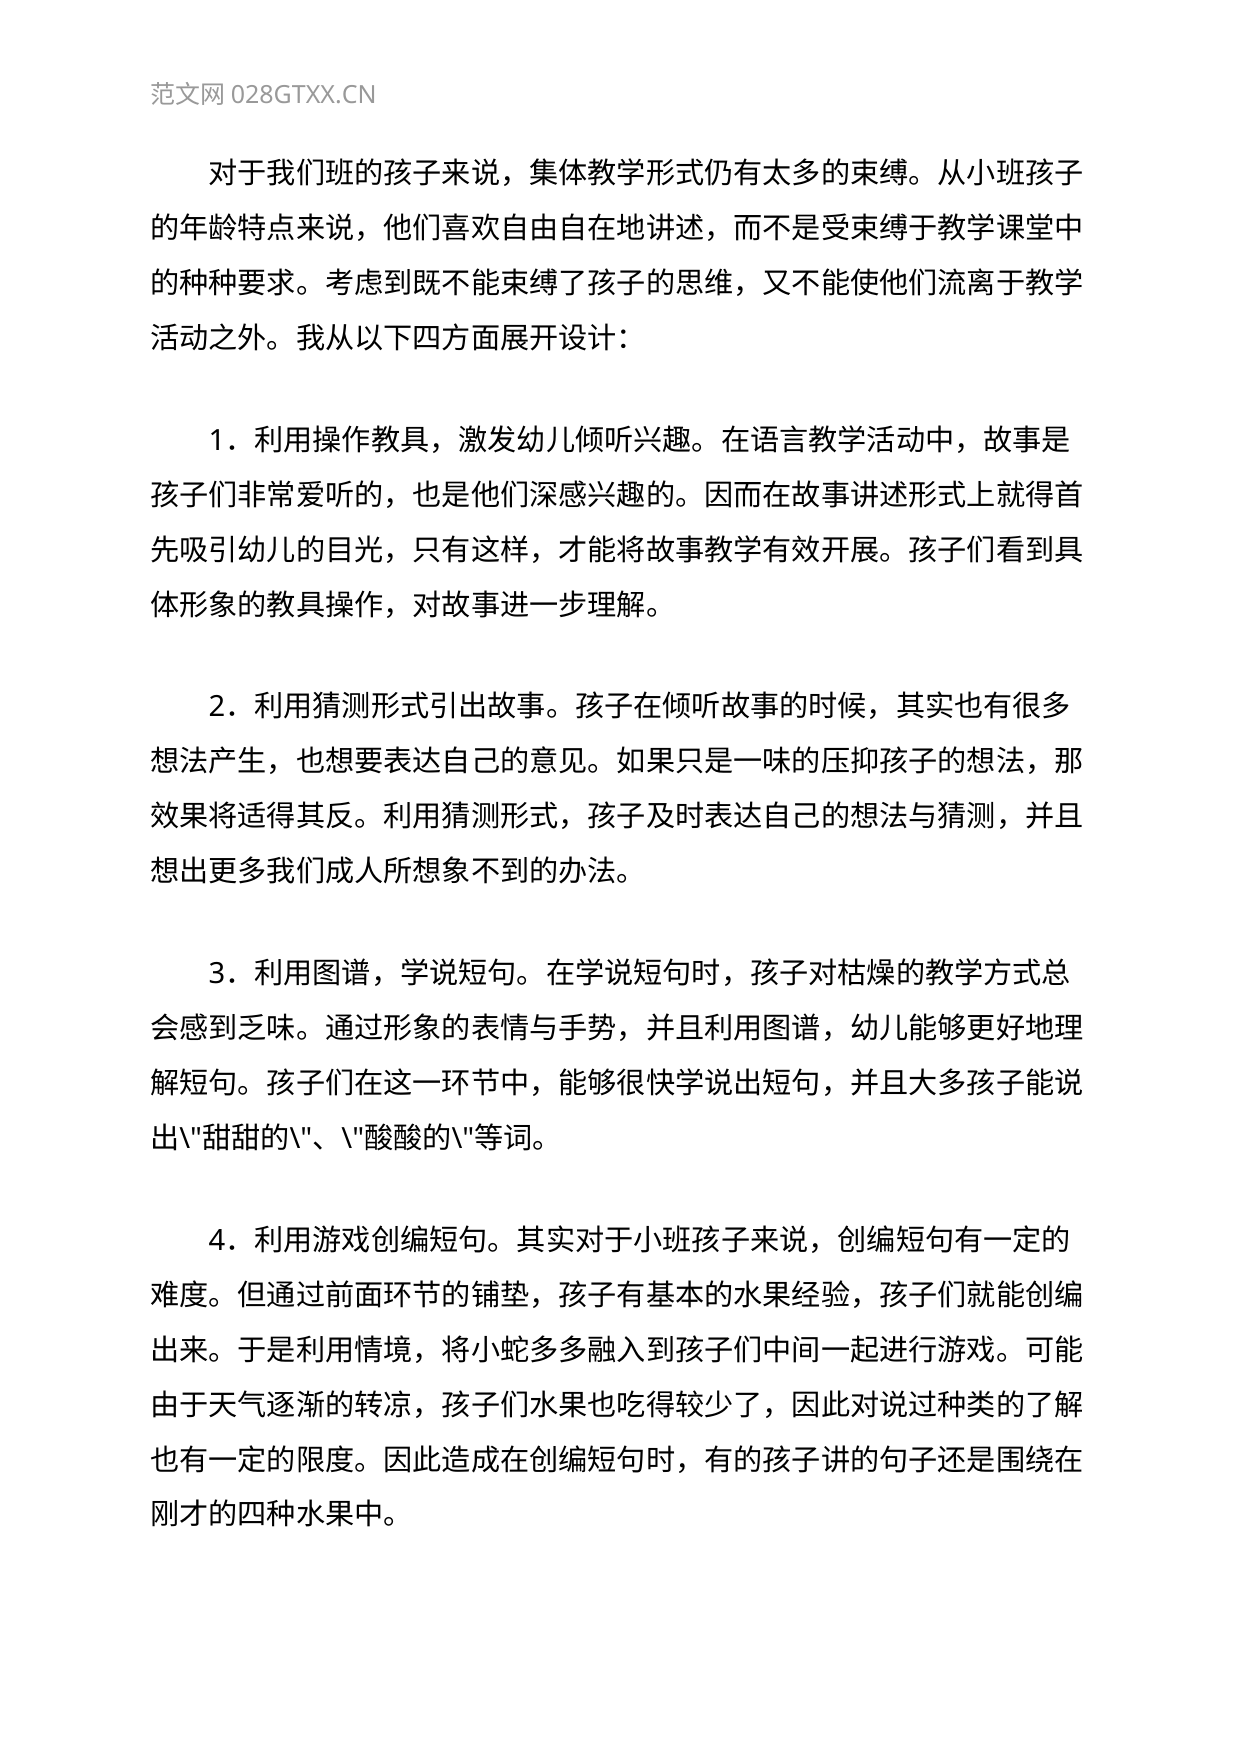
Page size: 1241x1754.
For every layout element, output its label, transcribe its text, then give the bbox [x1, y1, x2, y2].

text 对于我们班的孩子来说，集体教学形式仍有太多的束缚。从小班孩子的年龄特点来说，他们喜欢自由自在地讲述，而不是受束缚于教学课堂中的种种要求。考虑到既不能束缚了孩子的思维，又不能使他们流离于教学活动之外。我从以下四方面展开设计： [150, 150, 1090, 357]
text 1．利用操作教具，激发幼儿倾听兴趣。在语言教学活动中，故事是孩子们非常爱听的，也是他们深感兴趣的。因而在故事讲述形式上就得首先吸引幼儿的目光，只有这样，才能将故事教学有效开展。孩子们看到具体形象的教具操作，对故事进一步理解。 [150, 416, 1090, 623]
text 4．利用游戏创编短句。其实对于小班孩子来说，创编短句有一定的难度。但通过前面环节的铺垫，孩子有基本的水果经验，孩子们就能创编出来。于是利用情境，将小蛇多多融入到孩子们中间一起进行游戏。可能由于天气逐渐的转凉，孩子们水果也吃得较少了，因此对说过种类的了解也有一定的限度。因此造成在创编短句时，有的孩子讲的句子还是围绕在刚才的四种水果中。 [150, 1216, 1090, 1533]
text 2．利用猜测形式引出故事。孩子在倾听故事的时候，其实也有很多想法产生，也想要表达自己的意见。如果只是一味的压抑孩子的想法，那效果将适得其反。利用猜测形式，孩子及时表达自己的想法与猜测，并且想出更多我们成人所想象不到的办法。 [150, 683, 1090, 890]
text 3．利用图谱，学说短句。在学说短句时，孩子对枯燥的教学方式总会感到乏味。通过形象的表情与手势，并且利用图谱，幼儿能够更好地理解短句。孩子们在这一环节中，能够很快学说出短句，并且大多孩子能说出\"甜甜的\"、\"酸酸的\"等词。 [150, 949, 1090, 1157]
